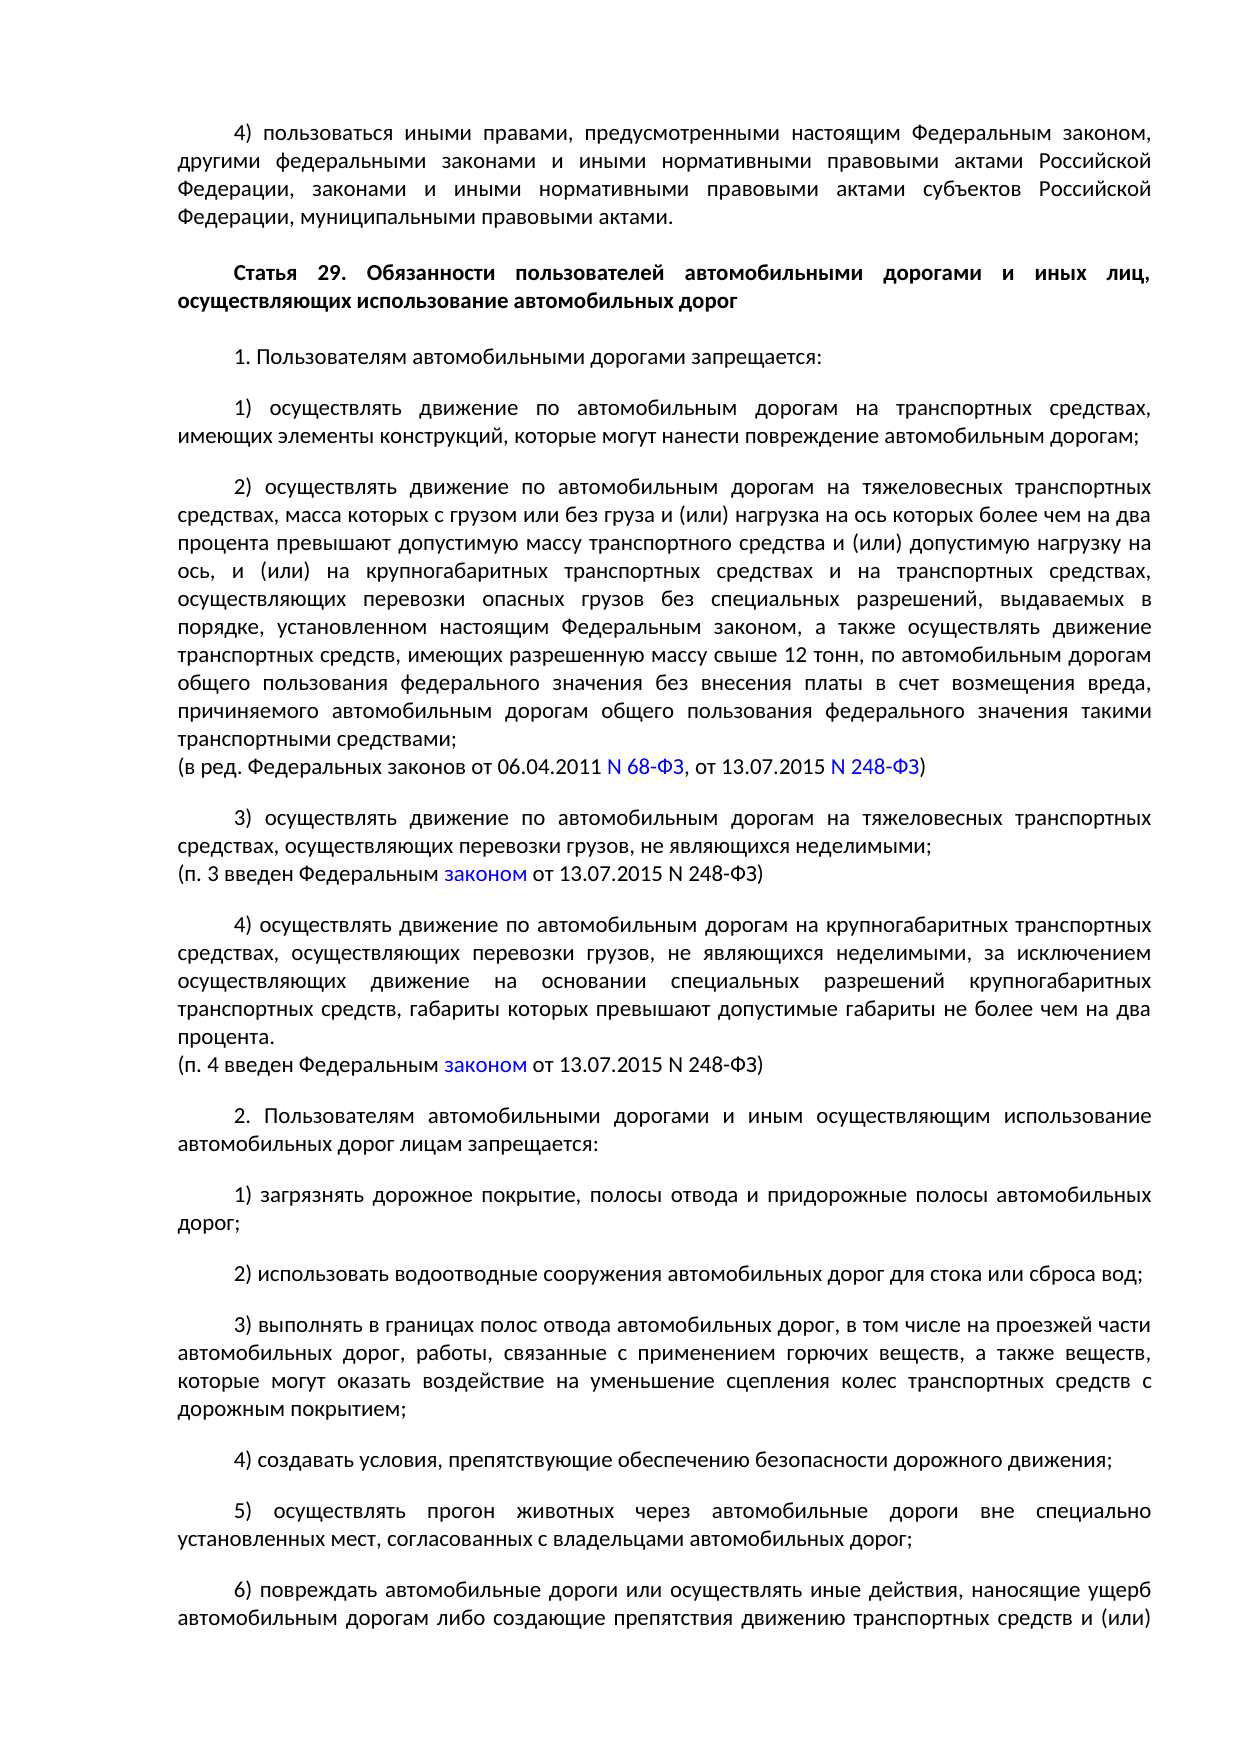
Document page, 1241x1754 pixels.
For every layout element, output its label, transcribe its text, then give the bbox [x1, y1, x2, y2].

text 4) осуществлять движение по автомобильным дорогам на крупногабаритных транспортных средствах, осуществляющих перевозки грузов, не являющихся неделимыми, за исключением осуществляющих движение на основании специальных разрешений крупногабаритных транспортных средств, габариты которых превышают допустимые габариты не более чем на два процента. [177, 910, 1152, 1050]
text (п. 3 введен Федеральным законом от 13.07.2015 N 248-ФЗ) [177, 859, 1152, 887]
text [177, 1575, 1152, 1631]
text 2) использовать водоотводные сооружения автомобильных дорог для стока или сброса вод; [177, 1259, 1152, 1287]
text 5) осуществлять прогон животных через автомобильные дороги вне специально установленных мест, согласованных с владельцами автомобильных дорог; [177, 1496, 1152, 1552]
text 4) создавать условия, препятствующие обеспечению безопасности дорожного движения; [177, 1445, 1152, 1473]
text 1) загрязнять дорожное покрытие, полосы отвода и придорожные полосы автомобильных дорог; [177, 1180, 1152, 1236]
text 3) осуществлять движение по автомобильным дорогам на тяжеловесных транспортных средствах, осуществляющих перевозки грузов, не являющихся неделимыми; [177, 803, 1152, 859]
text 4) пользоваться иными правами, предусмотренными настоящим Федеральным законом, другими федеральными законами и иными нормативными правовыми актами Российской Федерации, законами и иными нормативными правовыми актами субъектов Российской Федерации, муниципальными правовыми актами. [177, 118, 1152, 230]
text 2. Пользователям автомобильными дорогами и иным осуществляющим использование автомобильных дорог лицам запрещается: [177, 1101, 1152, 1157]
text 1. Пользователям автомобильными дорогами запрещается: [177, 342, 1152, 370]
text 1) осуществлять движение по автомобильным дорогам на транспортных средствах, имеющих элементы конструкций, которые могут нанести повреждение автомобильным дорогам; [177, 393, 1152, 449]
text (в ред. Федеральных законов от 06.04.2011 N 68-ФЗ, от 13.07.2015 N 248-ФЗ) [177, 752, 1152, 780]
text 3) выполнять в границах полос отвода автомобильных дорог, в том числе на проезжей части автомобильных дорог, работы, связанные с применением горючих веществ, а также веществ, которые могут оказать воздействие на уменьшение сцепления колес транспортных средств с дорожным покрытием; [177, 1310, 1152, 1422]
text 2) осуществлять движение по автомобильным дорогам на тяжеловесных транспортных средствах, масса которых с грузом или без груза и (или) нагрузка на ось которых более чем на два процента превышают допустимую массу транспортного средства и (или) допустимую нагрузку на ось, и (или) на крупногабаритных транспортных средствах и на транспортных средствах, осуществляющих перевозки опасных грузов без специальных разрешений, выдаваемых в порядке, установленном настоящим Федеральным законом, а также осуществлять движение транспортных средств, имеющих разрешенную массу свыше 12 тонн, по автомобильным дорогам общего пользования федерального значения без внесения платы в счет возмещения вреда, причиняемого автомобильным дорогам общего пользования федерального значения такими транспортными средствами; [177, 472, 1152, 752]
text (п. 4 введен Федеральным законом от 13.07.2015 N 248-ФЗ) [177, 1050, 1152, 1078]
title Статья 29. Обязанности пользователей автомобильными дорогами и иных лиц, осуществляющих использование автомобильных дорог [177, 258, 1152, 314]
